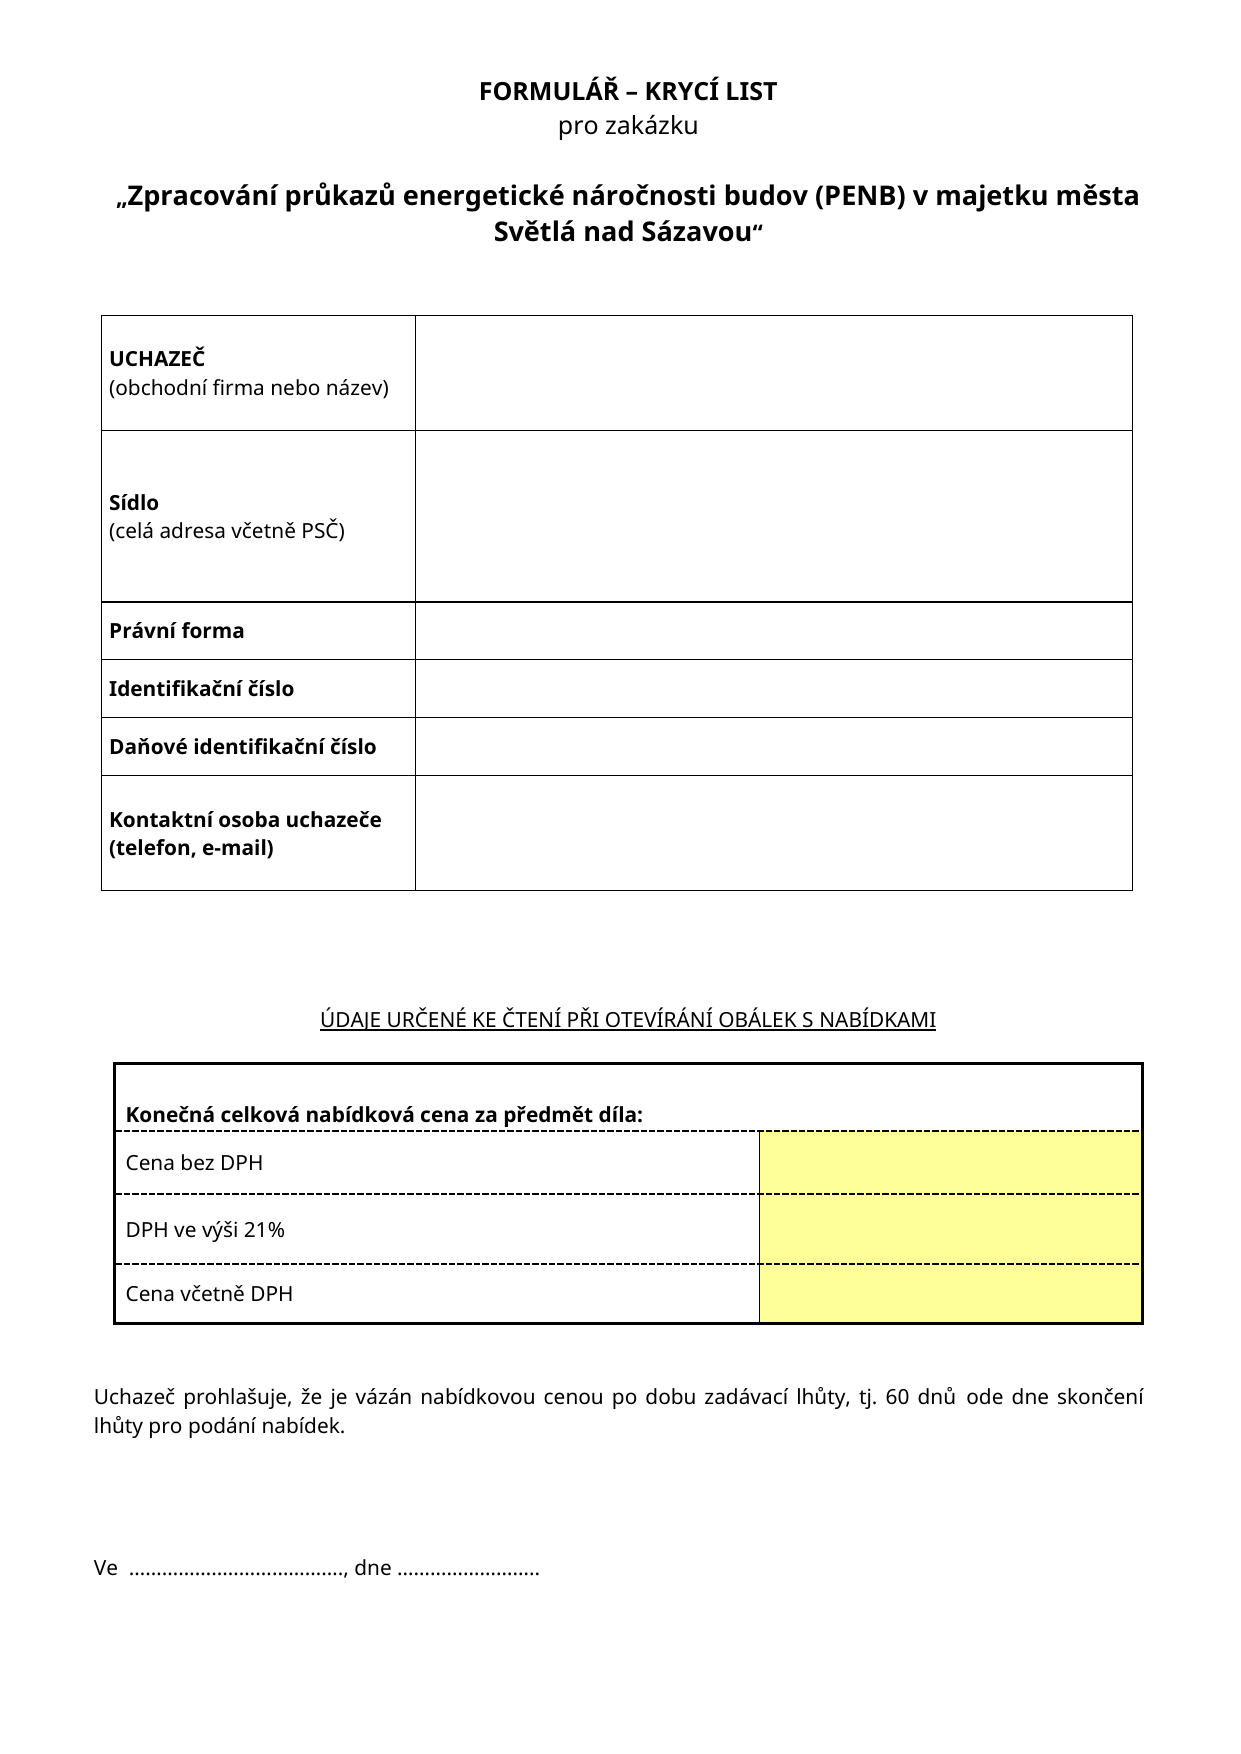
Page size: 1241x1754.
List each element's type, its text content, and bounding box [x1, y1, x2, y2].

table_header [416, 316, 1132, 430]
table_header UCHAZEČ (obchodní firma nebo název) [102, 316, 415, 430]
text Uchazeč prohlašuje, že je vázán nabídkovou cenou po dobu zadávací lhůty, tj. 60 dnů ode dne skončení lhůty pro podání nabídek. [94, 1382, 1144, 1439]
table_cell [416, 660, 1132, 717]
table_cell [416, 603, 1132, 659]
table_cell Cena bez DPH [116, 1130, 759, 1193]
table_cell Daňové identifikační číslo [102, 718, 415, 775]
table_cell Cena včetně DPH [116, 1263, 759, 1322]
table_cell DPH ve výši 21% [116, 1193, 759, 1263]
table_cell [760, 1130, 1141, 1193]
table_cell [416, 776, 1132, 890]
text Ve ……………..…………………., dne …………………….. [94, 1553, 1144, 1581]
text ÚDAJE URČENÉ KE ČTENÍ PŘI OTEVÍRÁNÍ OBÁLEK S NABÍDKAMI [112, 1005, 1144, 1033]
table_cell Právní forma [102, 603, 415, 659]
table_cell Kontaktní osoba uchazeče (telefon, e-mail) [102, 776, 415, 890]
table_cell [760, 1263, 1141, 1322]
table_cell Identifikační číslo [102, 660, 415, 717]
table_cell Sídlo (celá adresa včetně PSČ) [102, 431, 415, 601]
table_cell [416, 431, 1132, 601]
table_cell [760, 1193, 1141, 1263]
table_cell [416, 718, 1132, 775]
table_header Konečná celková nabídková cena za předmět díla: [116, 1065, 1141, 1130]
